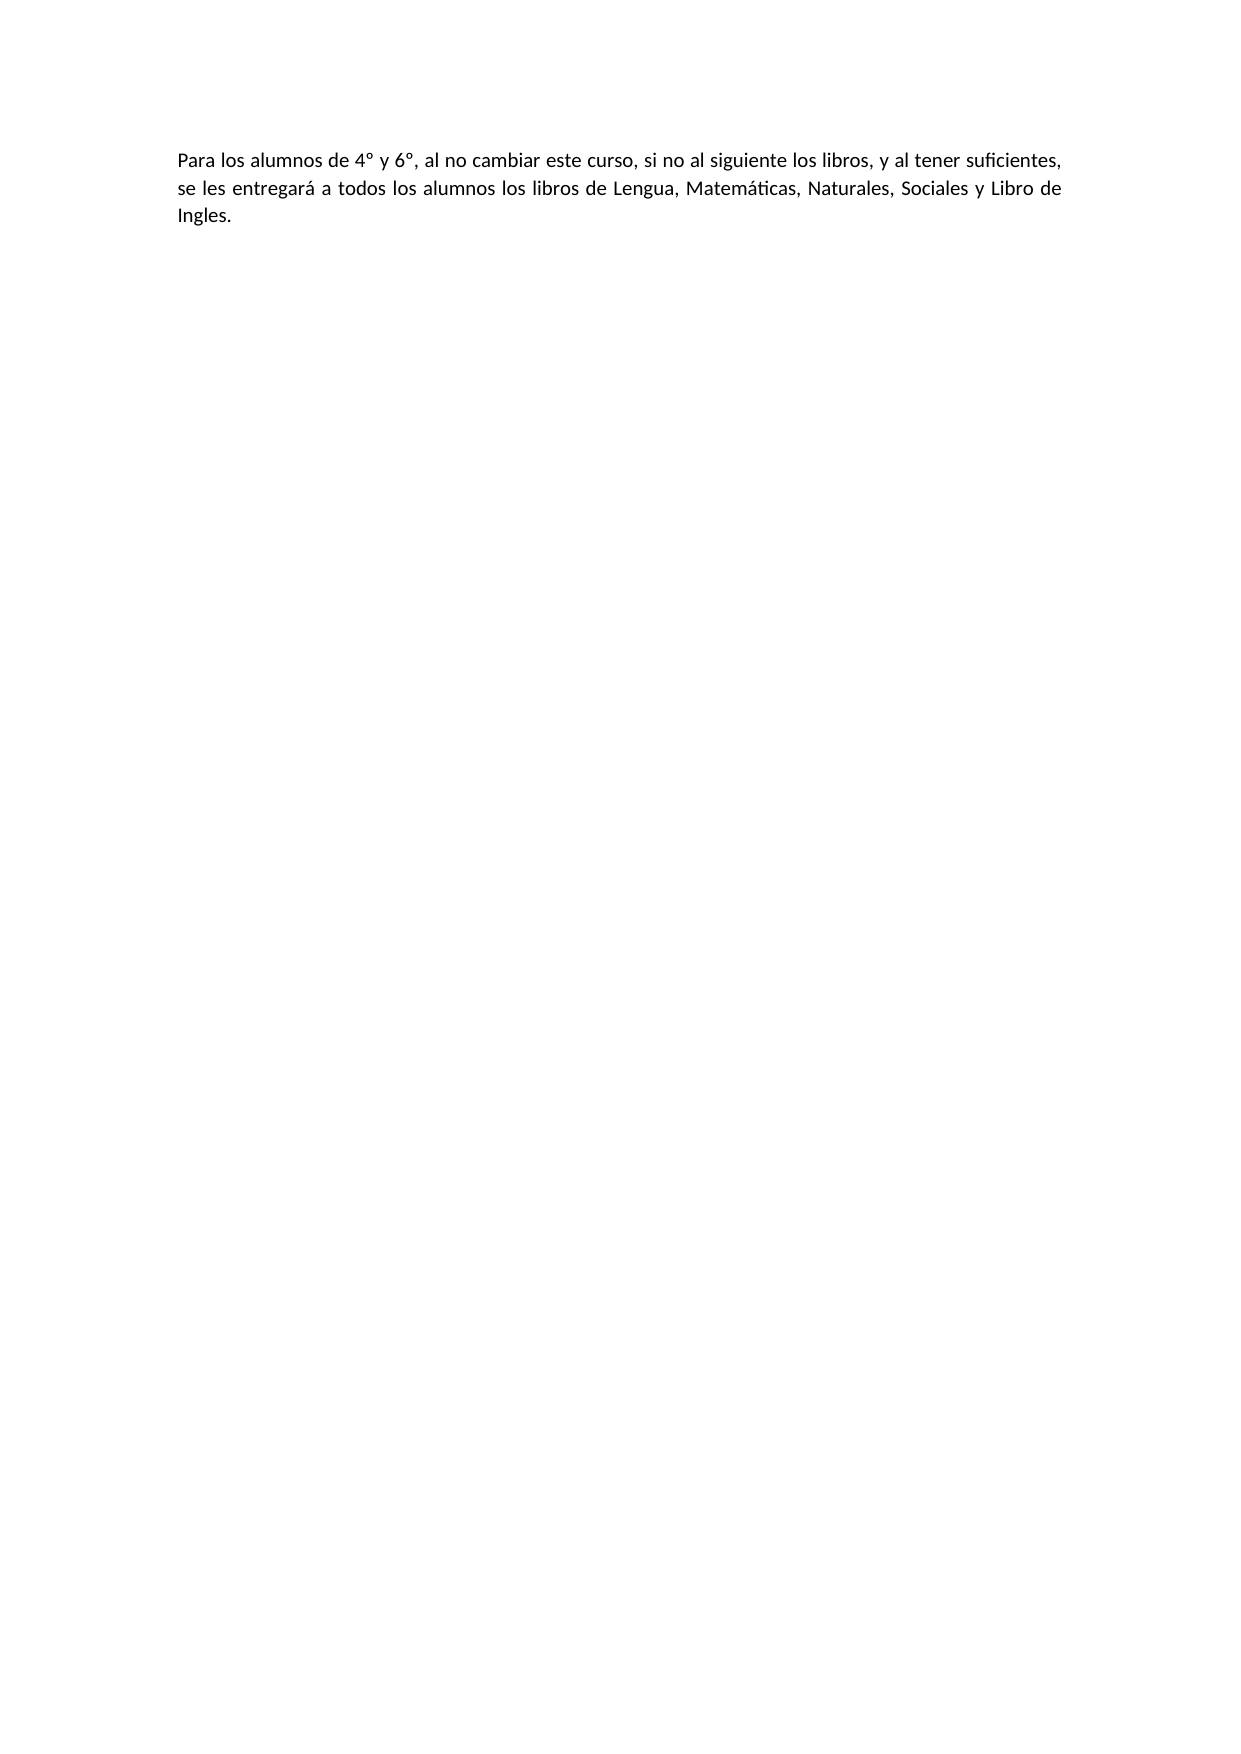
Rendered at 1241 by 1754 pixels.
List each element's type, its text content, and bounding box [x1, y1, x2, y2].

text Para los alumnos de 4º y 6º, al no cambiar este curso, si no al siguiente los libros, y al tener suficientes, se les entregará a todos los alumnos los libros de Lengua, Matemáticas, Naturales, Sociales y Libro de Ingles. [177, 148, 1063, 228]
